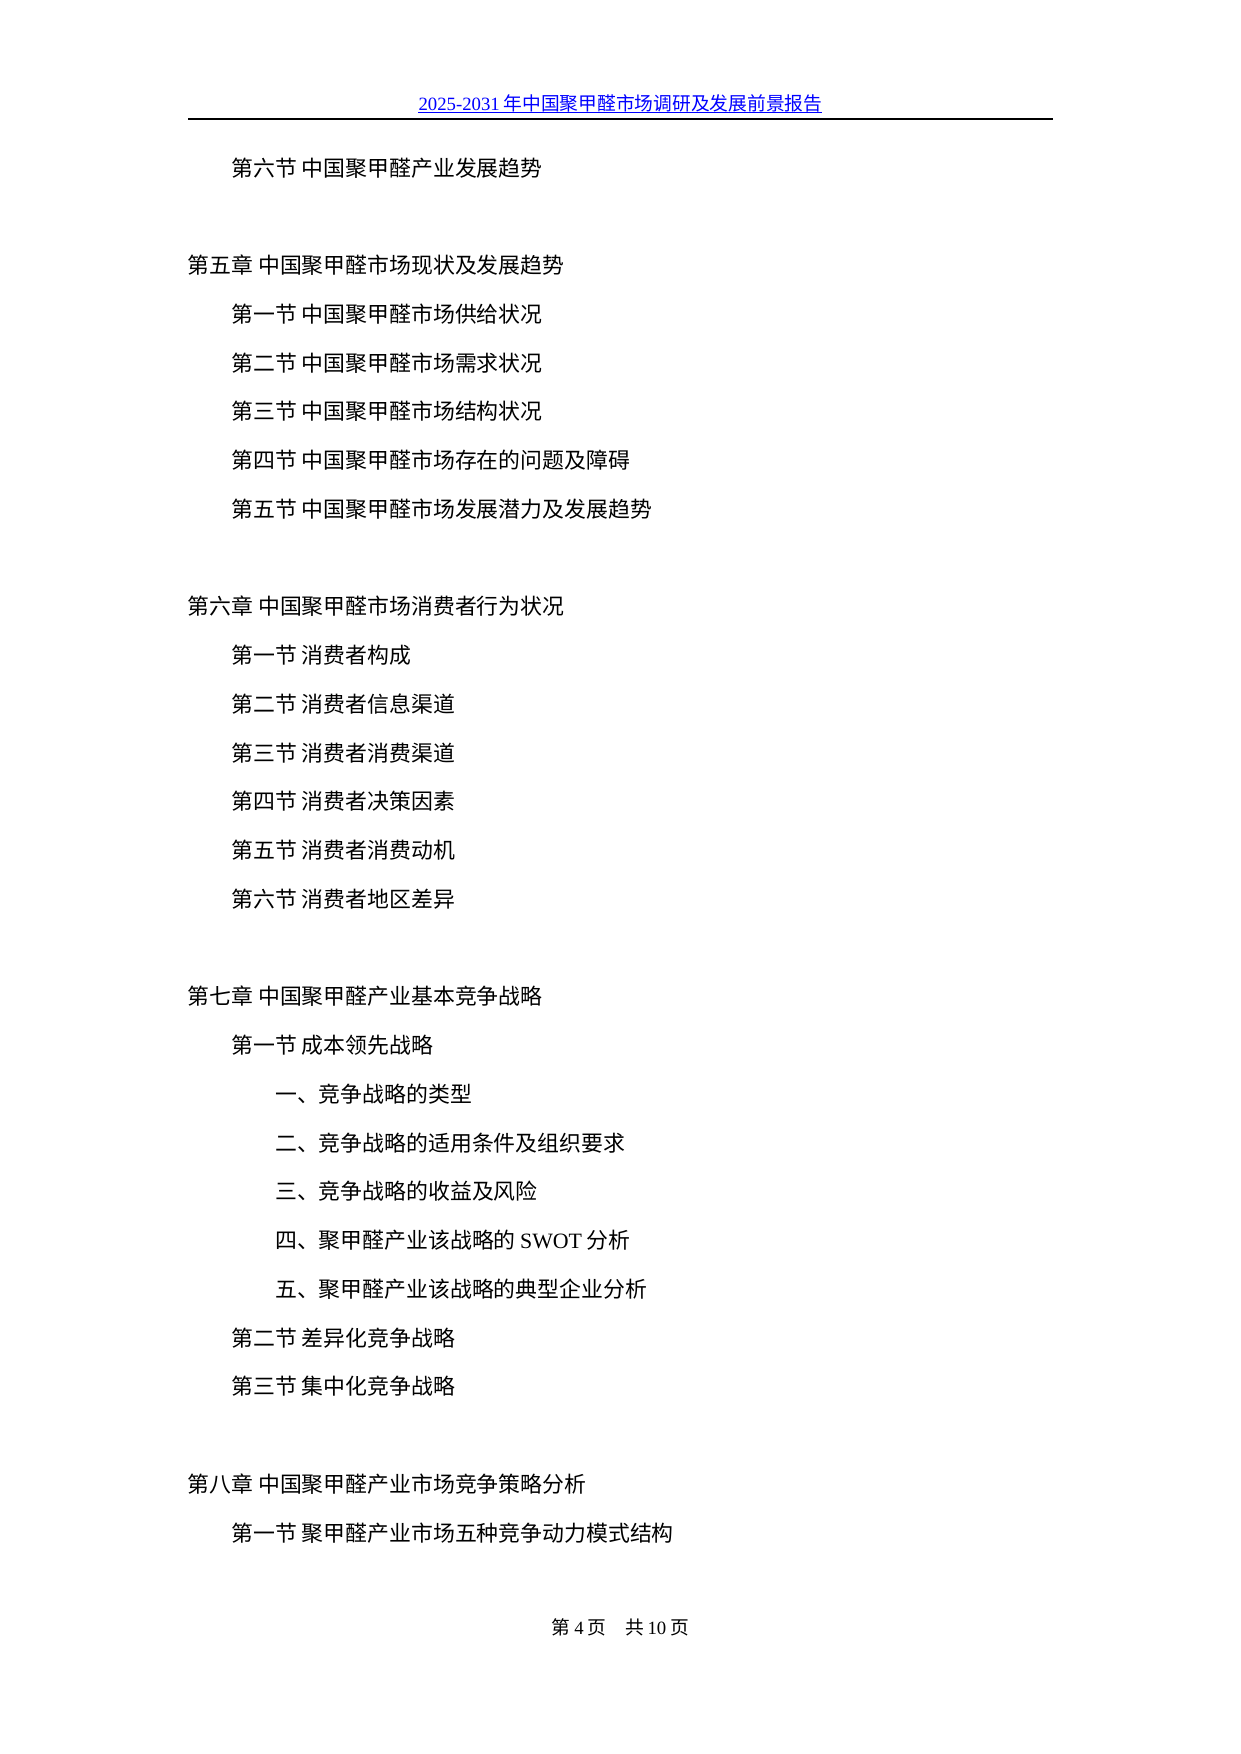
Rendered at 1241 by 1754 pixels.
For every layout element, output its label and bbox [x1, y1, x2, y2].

text [187, 150, 1053, 1548]
